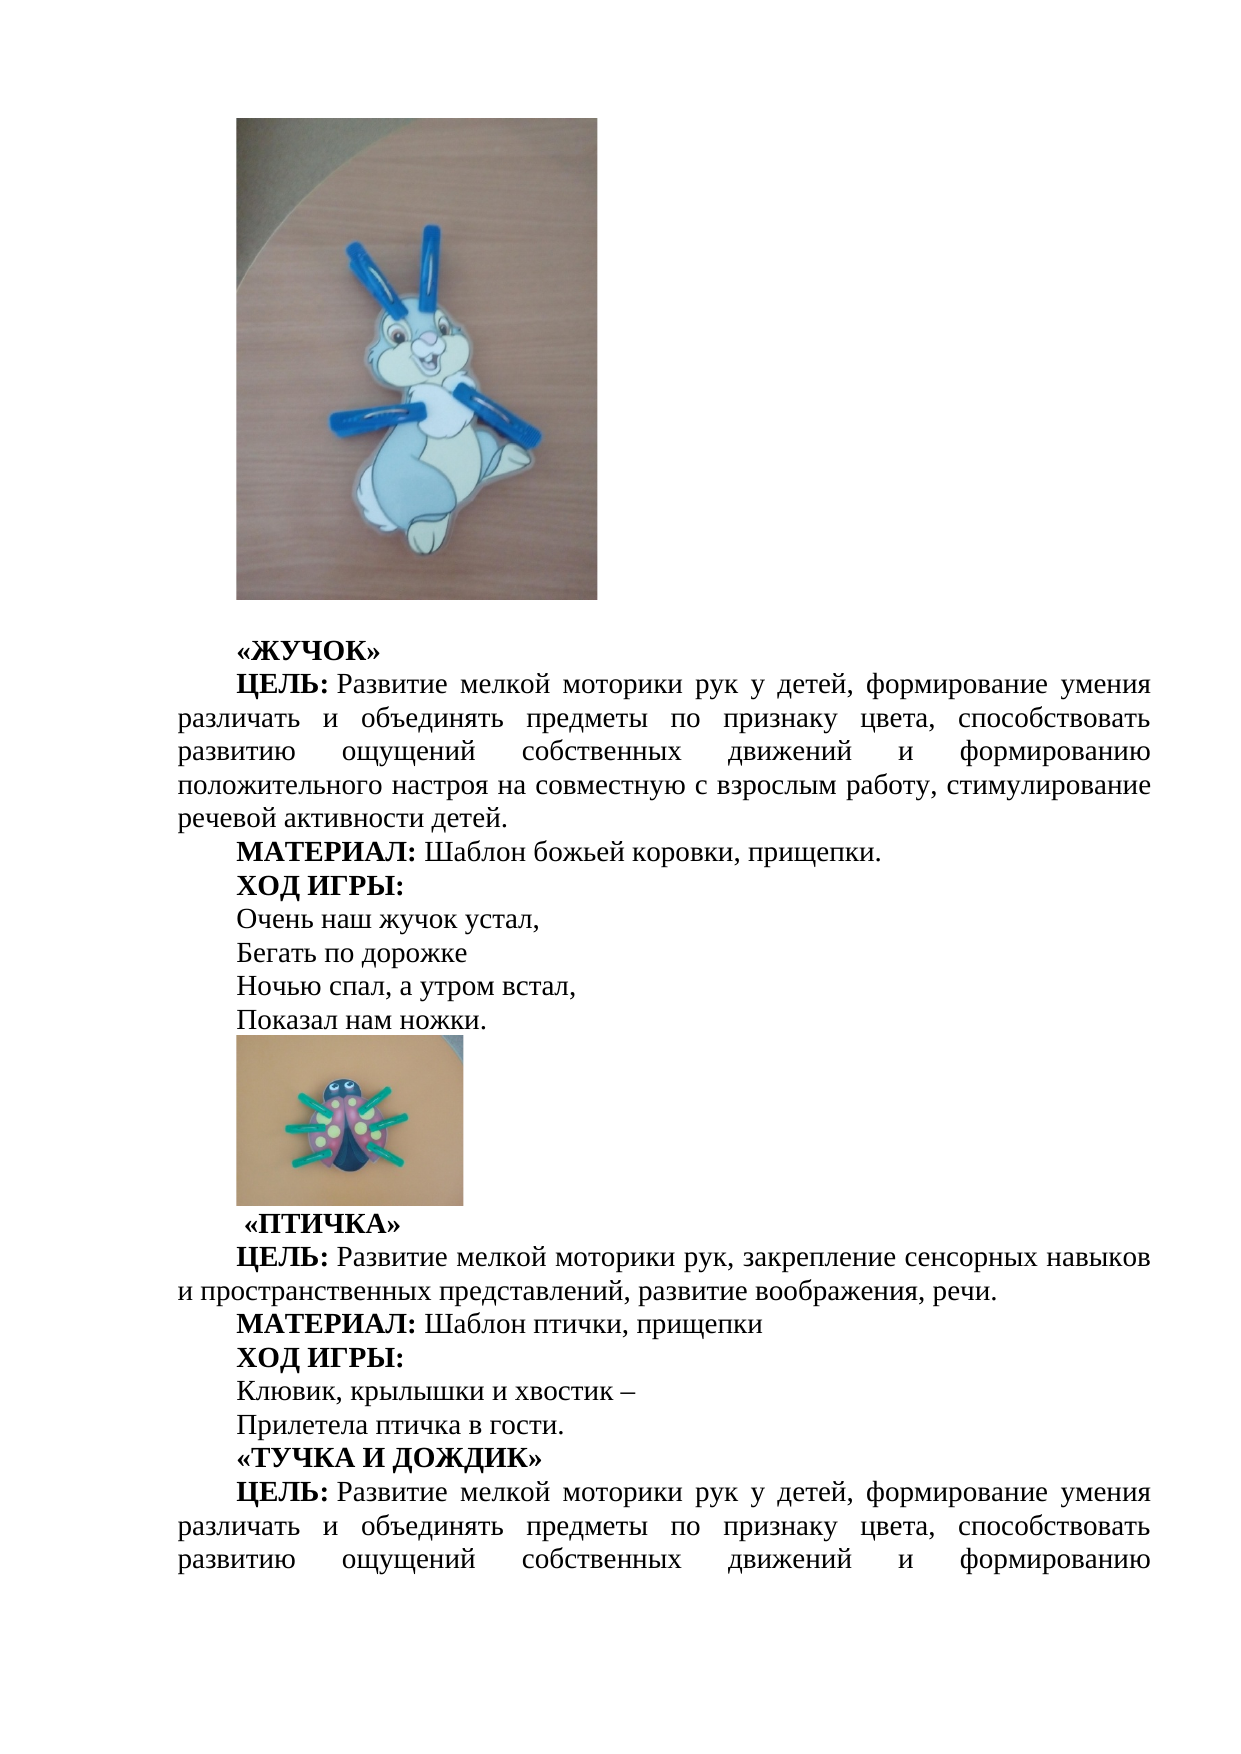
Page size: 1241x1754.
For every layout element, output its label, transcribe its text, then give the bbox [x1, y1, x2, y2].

text «ЖУЧОК» [177, 633, 1152, 666]
picture [236, 118, 598, 600]
text Очень наш жучок устал, [177, 901, 1152, 935]
text «ПТИЧКА» [177, 1206, 1152, 1239]
text ХОД ИГРЫ: [177, 1340, 1152, 1373]
text Прилетела птичка в гости. [177, 1407, 1152, 1441]
picture [236, 1035, 464, 1206]
text Ночью спал, а утром встал, [177, 968, 1152, 1002]
text МАТЕРИАЛ: Шаблон птички, прищепки [177, 1306, 1152, 1340]
text Бегать по дорожке [177, 935, 1152, 968]
text Показал нам ножки. [177, 1002, 1152, 1035]
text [177, 1474, 1152, 1575]
text ХОД ИГРЫ: [177, 868, 1152, 901]
text Клювик, крылышки и хвостик – [177, 1373, 1152, 1407]
text МАТЕРИАЛ: Шаблон божьей коровки, прищепки. [177, 834, 1152, 868]
text «ТУЧКА И ДОЖДИК» [177, 1441, 1152, 1474]
text ЦЕЛЬ: Развитие мелкой моторики рук, закрепление сенсорных навыков и пространственных представлений, развитие воображения, речи. [177, 1239, 1152, 1306]
